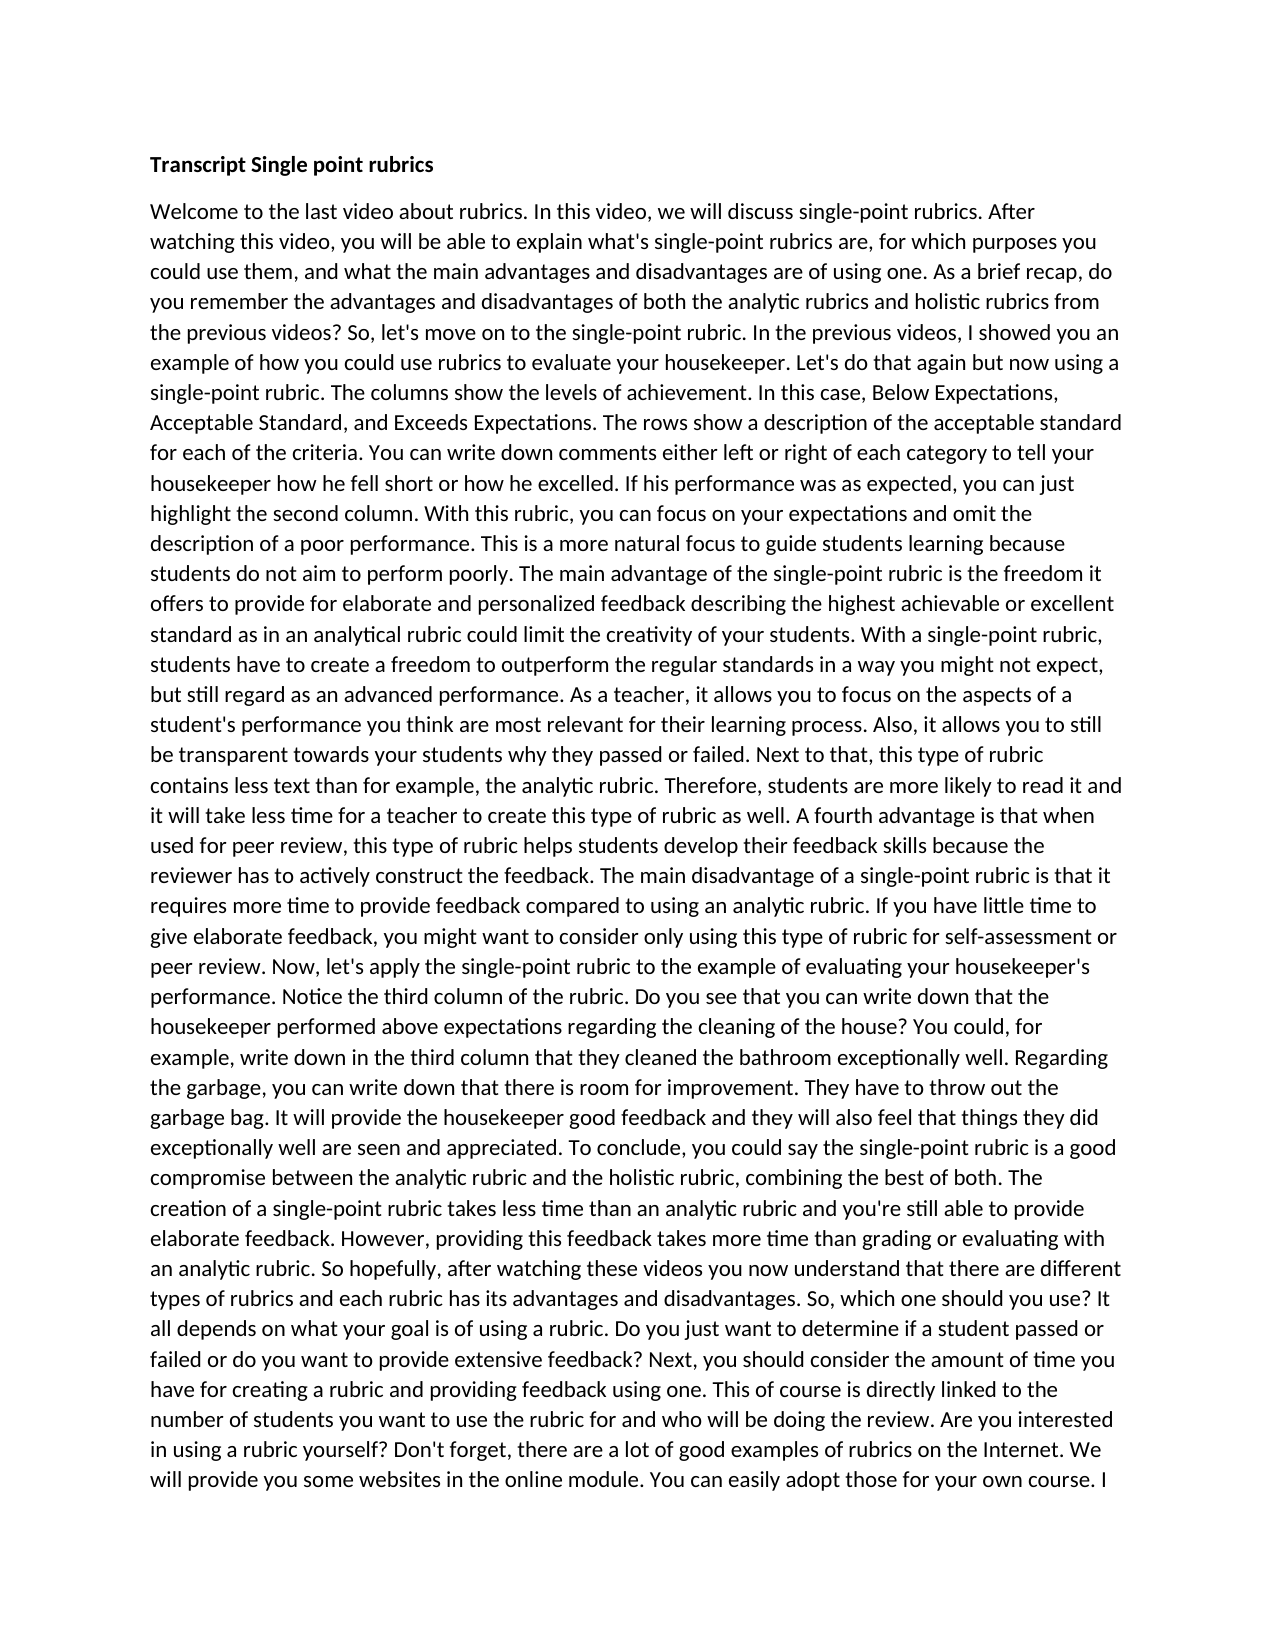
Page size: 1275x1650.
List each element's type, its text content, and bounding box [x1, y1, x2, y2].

text Transcript Single point rubrics [150, 150, 1125, 178]
